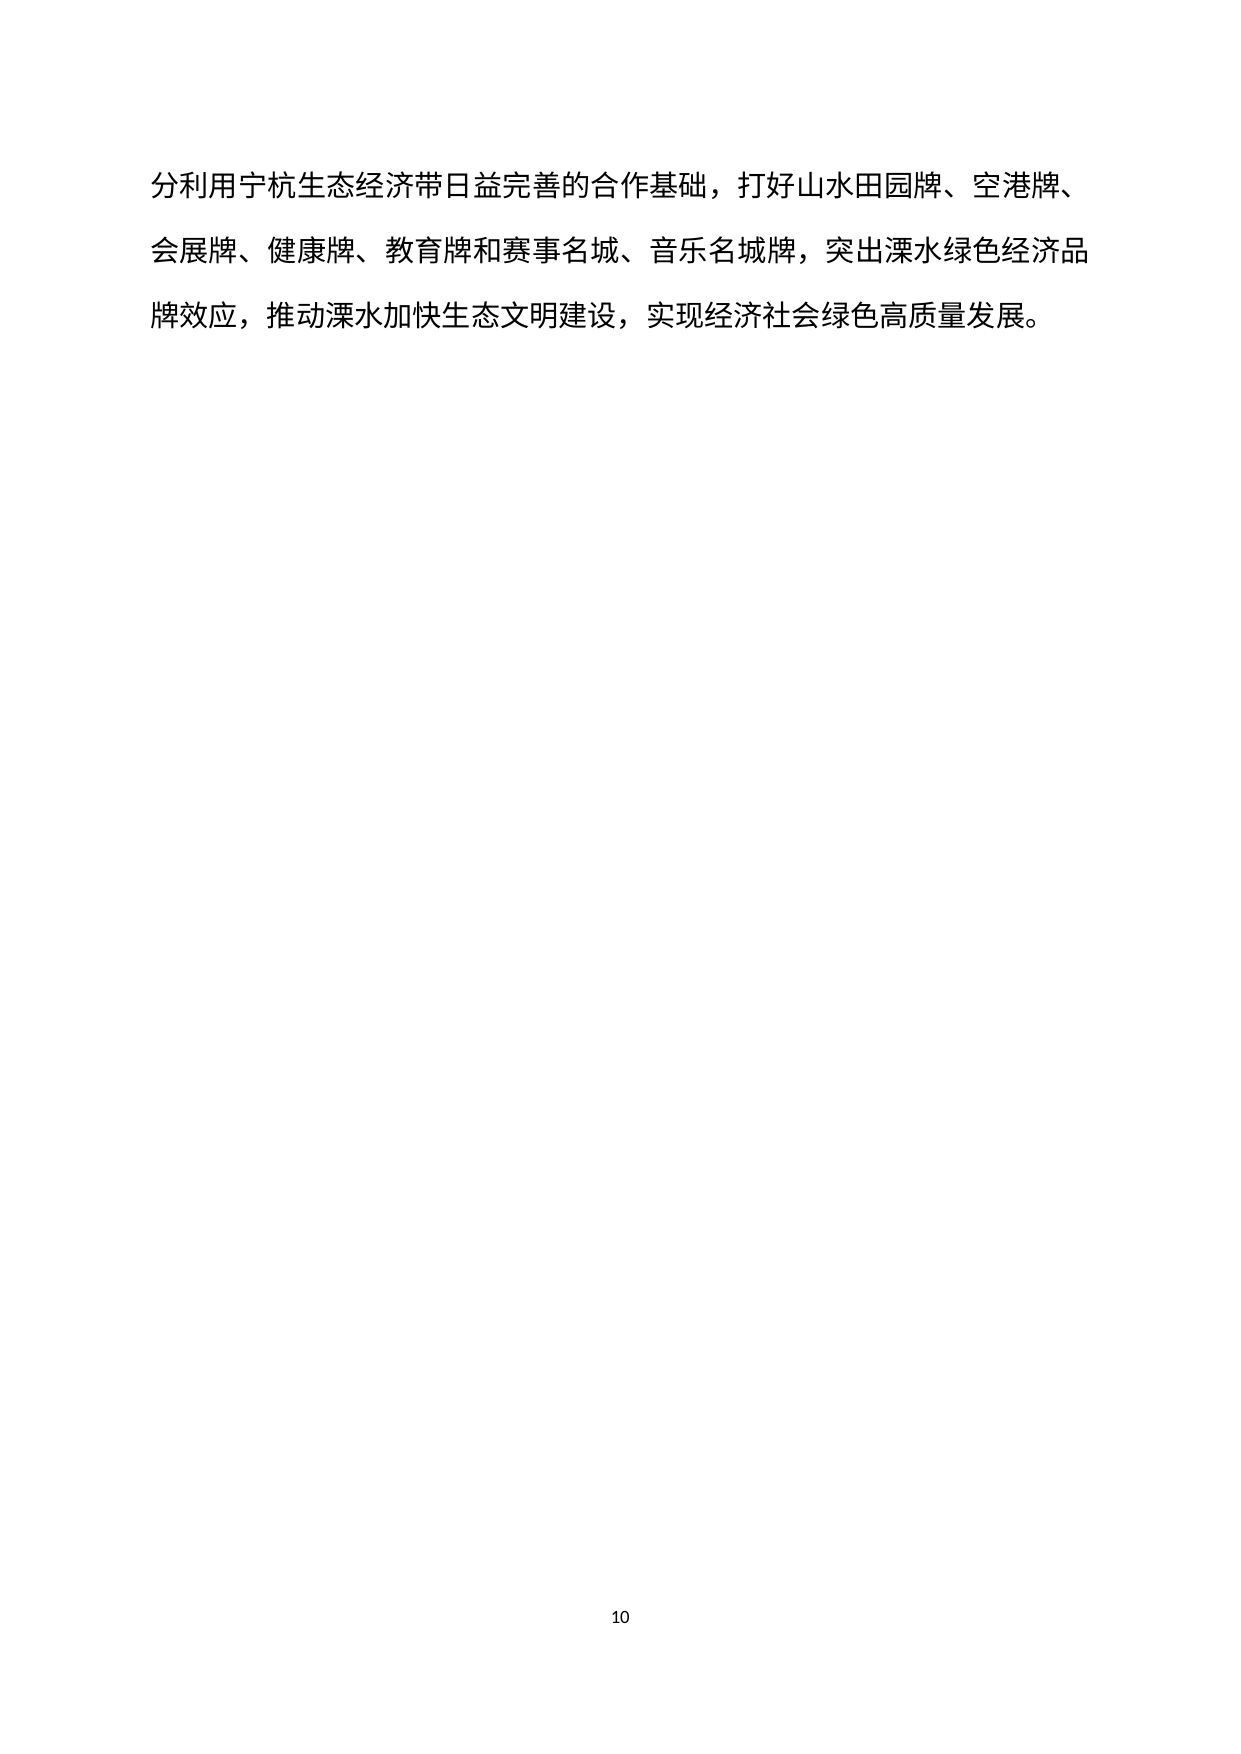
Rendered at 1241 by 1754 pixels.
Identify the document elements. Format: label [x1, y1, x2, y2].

text [150, 151, 1090, 346]
